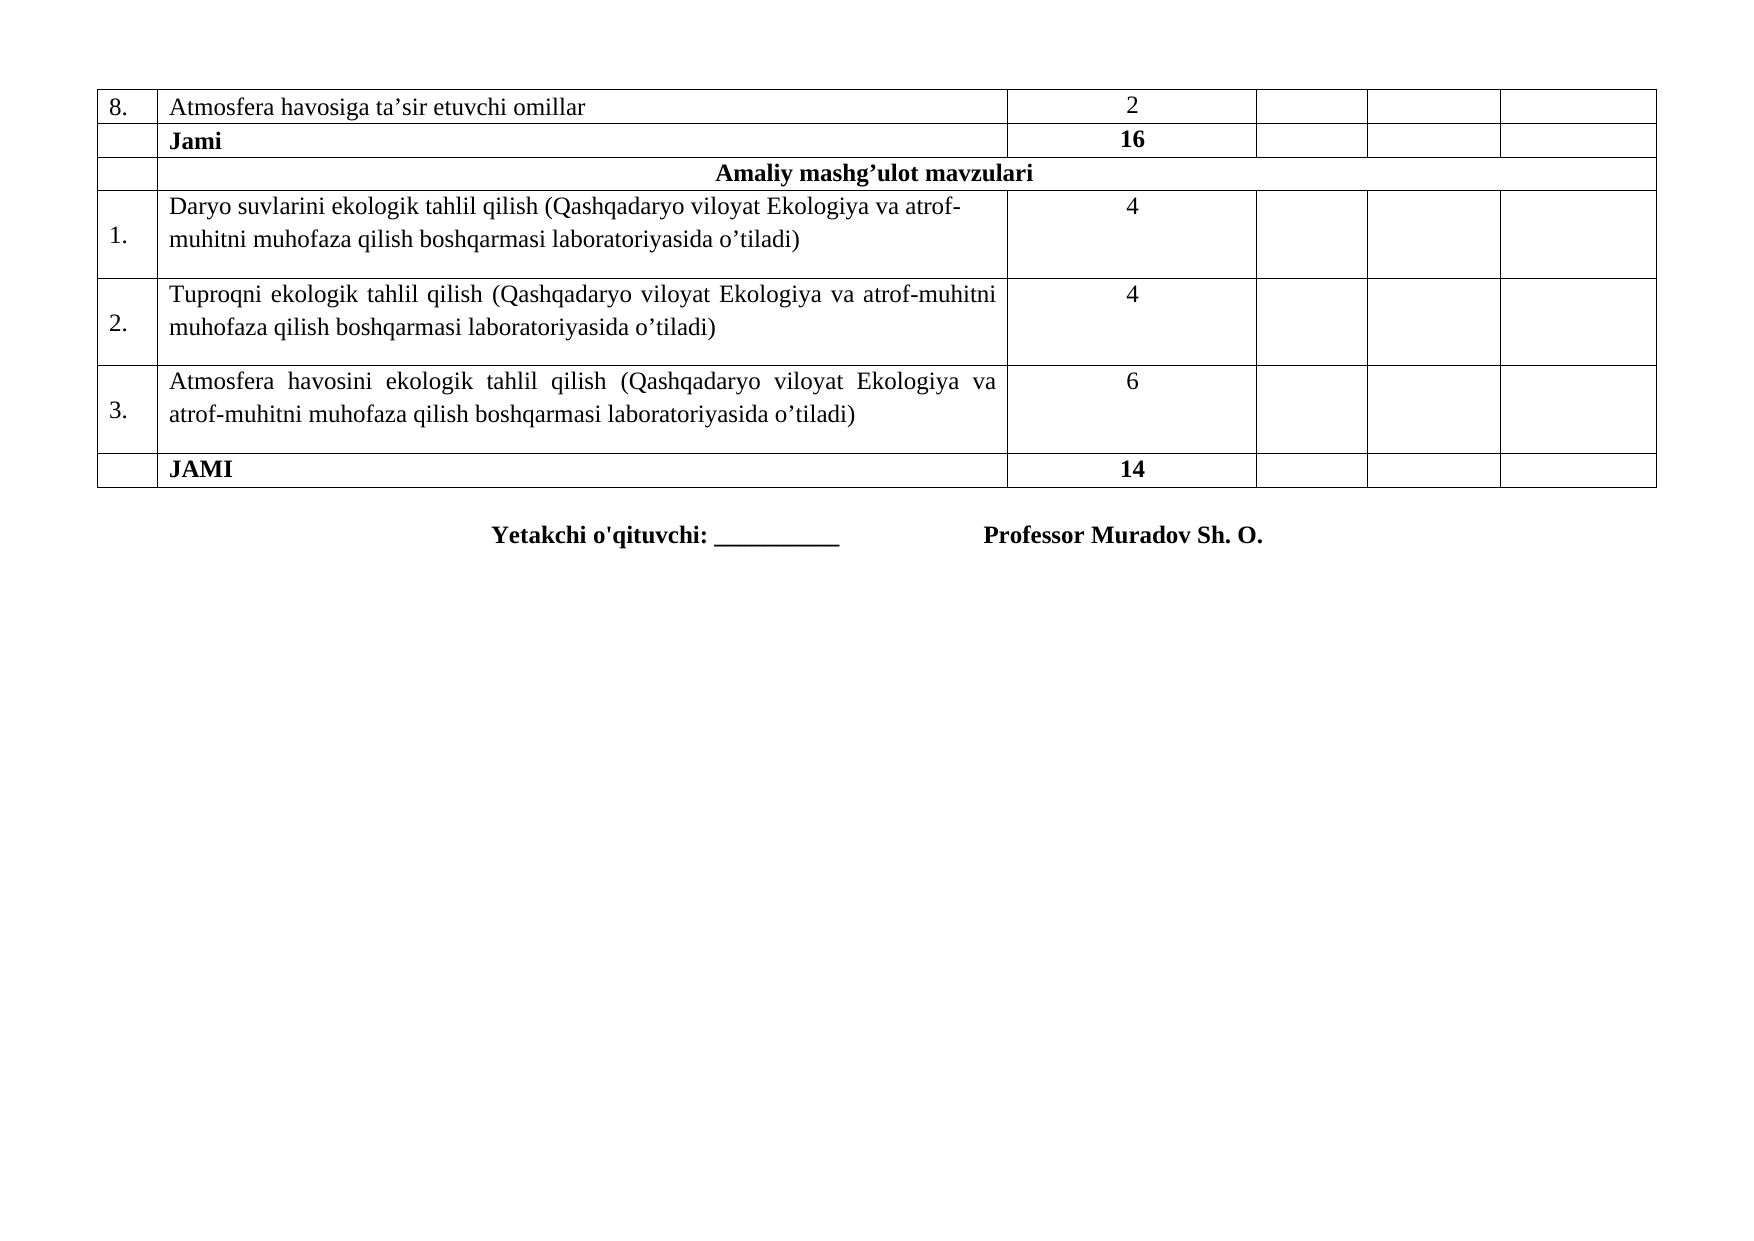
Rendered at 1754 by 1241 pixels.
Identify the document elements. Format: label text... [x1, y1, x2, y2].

table_cell [1501, 279, 1656, 365]
table_cell Atmosfera havosiga ta’sir etuvchi omillar [158, 90, 1007, 123]
table_cell Daryo suvlarini ekologik tahlil qilish (Qashqadaryo viloyat Ekologiya va atrof-muhitni muhofaza qilish boshqarmasi laboratoriyasida o’tiladi) [158, 191, 1007, 278]
table_cell [1257, 279, 1367, 365]
table_cell [1257, 124, 1367, 157]
table_cell [98, 158, 157, 190]
table_cell Atmosfera havosini ekologik tahlil qilish (Qashqadaryo viloyat Ekologiya va atrof-muhitni muhofaza qilish boshqarmasi laboratoriyasida o’tiladi) [158, 366, 1007, 453]
table_cell 6 [1008, 366, 1256, 453]
table_cell 3. [98, 366, 157, 453]
table_cell 1. [98, 191, 157, 278]
table_cell [1368, 454, 1500, 487]
table_cell [1501, 191, 1656, 278]
table_cell JAMI [158, 454, 1007, 487]
table_cell Tuproqni ekologik tahlil qilish (Qashqadaryo viloyat Ekologiya va atrof-muhitni muhofaza qilish boshqarmasi laboratoriyasida o’tiladi) [158, 279, 1007, 365]
table_cell 2 [1008, 90, 1256, 123]
table_cell [98, 90, 157, 123]
table_cell [1368, 279, 1500, 365]
table_cell [1501, 124, 1656, 157]
table_cell 2. [98, 279, 157, 365]
table_cell 4 [1008, 191, 1256, 278]
table_cell [98, 124, 157, 157]
table_cell [1368, 191, 1500, 278]
table_cell 4 [1008, 279, 1256, 365]
table_cell [1368, 124, 1500, 157]
table_cell [1257, 90, 1367, 123]
table_cell [1368, 90, 1500, 123]
table_cell 14 [1008, 454, 1256, 487]
table_cell [1368, 366, 1500, 453]
table_cell [1257, 454, 1367, 487]
table_cell [1501, 90, 1656, 123]
table_cell [98, 454, 157, 487]
table_cell 16 [1008, 124, 1256, 157]
table_cell Amaliy mashg’ulot mavzulari [158, 158, 1656, 190]
table_cell [1501, 366, 1656, 453]
table_cell [1257, 366, 1367, 453]
text Yetakchi o'qituvchi: __________ Professor Muradov Sh. O. [118, 520, 1636, 549]
table_cell [1257, 191, 1367, 278]
table_cell [1501, 454, 1656, 487]
table_cell Jami [158, 124, 1007, 157]
